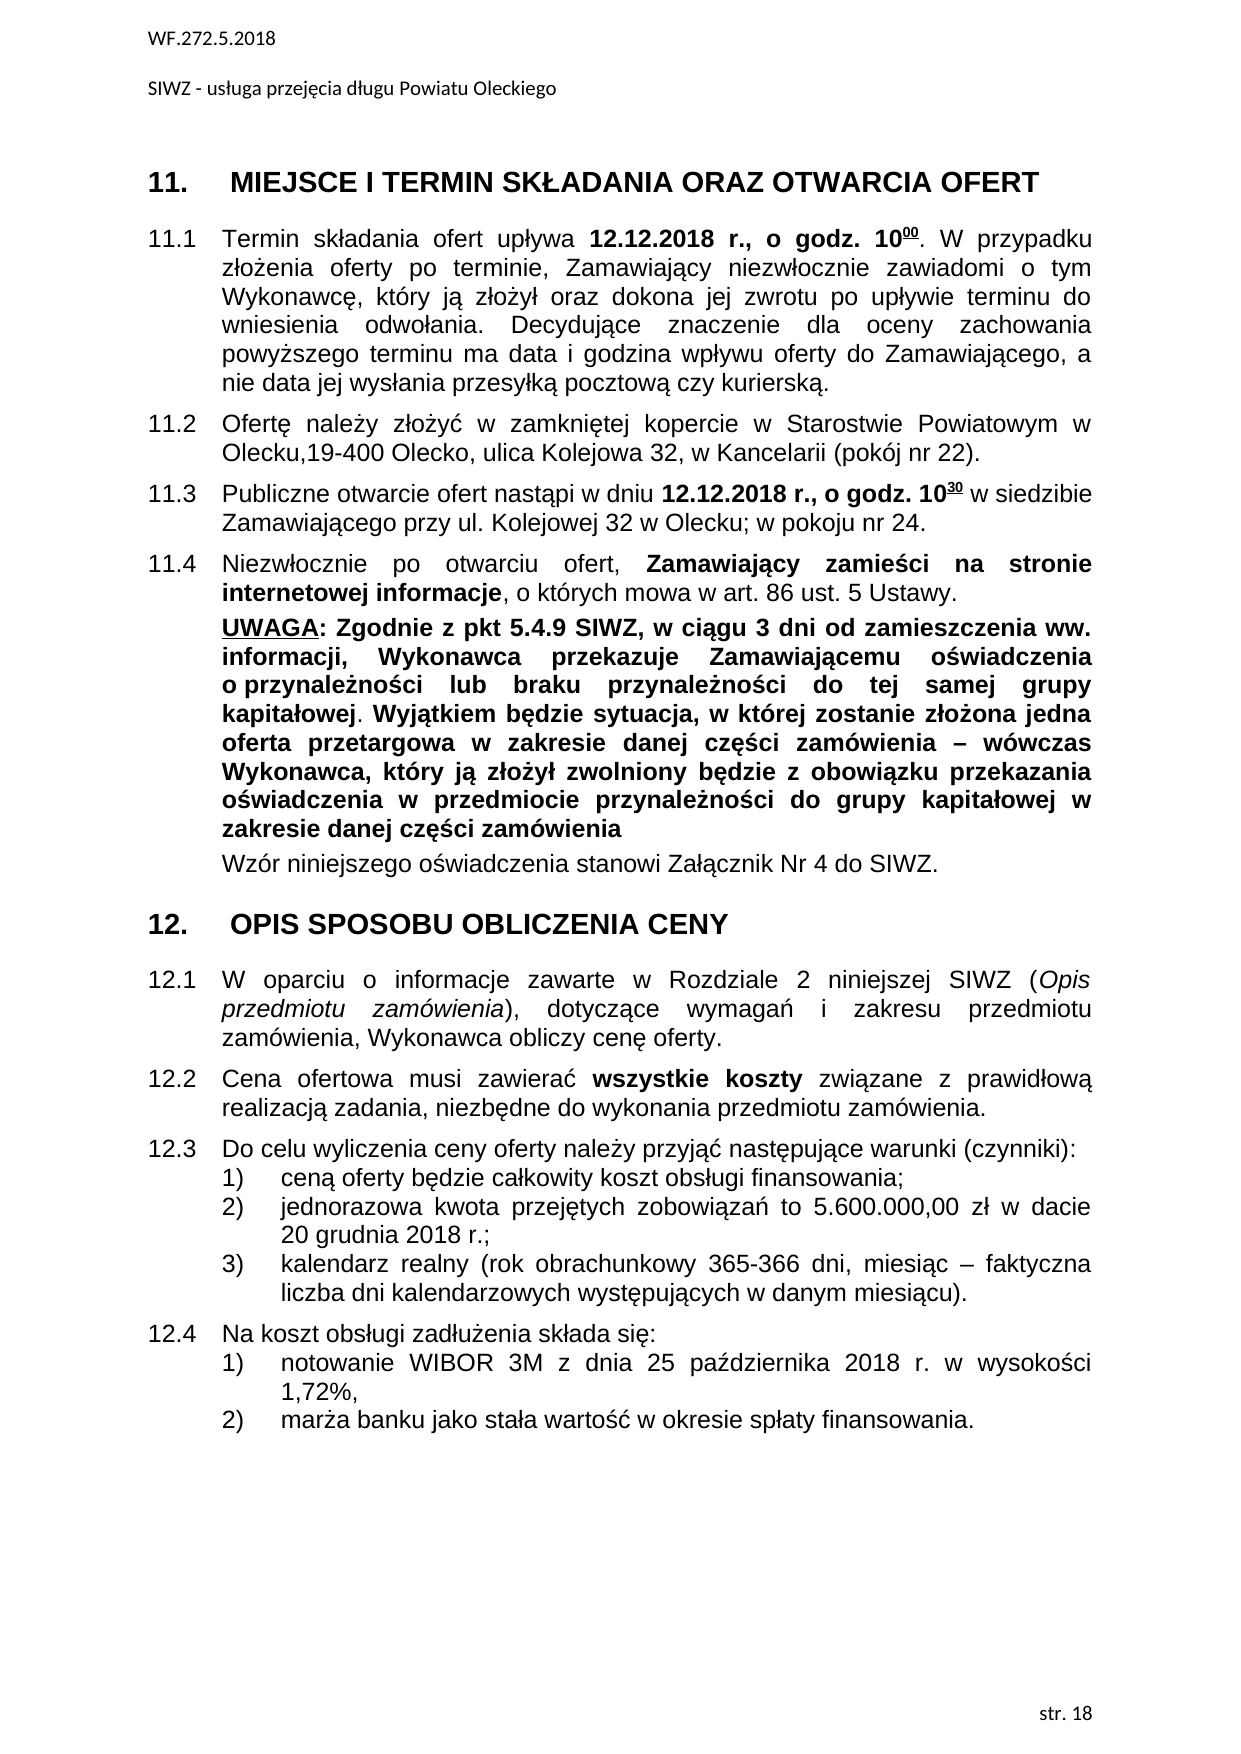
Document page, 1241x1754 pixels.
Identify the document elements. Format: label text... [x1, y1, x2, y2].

subtitle Ofertę należy złożyć w zamkniętej kopercie w Starostwie Powiatowym w Olecku,19-400 Olecko, ulica Kolejowa 32, w Kancelarii (pokój nr 22). [148, 409, 1092, 466]
subtitle Cena ofertowa musi zawierać wszystkie koszty związane z prawidłową realizacją zadania, niezbędne do wykonania przedmiotu zamówienia. [148, 1064, 1092, 1122]
subtitle Termin składania ofert upływa 12.12.2018 r., o godz. 1000. W przypadku złożenia oferty po terminie, Zamawiający niezwłocznie zawiadomi o tym Wykonawcę, który ją złożył oraz dokona jej zwrotu po upływie terminu do wniesienia odwołania. Decydujące znaczenie dla oceny zachowania powyższego terminu ma data i godzina wpływu oferty do Zamawiającego, a nie data jej wysłania przesyłką pocztową czy kurierską. [148, 224, 1092, 396]
subtitle Niezwłocznie po otwarciu ofert, Zamawiający zamieści na stronie internetowej informacje, o których mowa w art. 86 ust. 5 Ustawy. [148, 549, 1092, 606]
list ceną oferty będzie całkowity koszt obsługi finansowania; [222, 1163, 1092, 1192]
subtitle UWAGA: Zgodnie z pkt 5.4.9 SIWZ, w ciągu 3 dni od zamieszczenia ww. informacji, Wykonawca przekazuje Zamawiającemu oświadczenia o przynależności lub braku przynależności do tej samej grupy kapitałowej. Wyjątkiem będzie sytuacja, w której zostanie złożona jedna oferta przetargowa w zakresie danej części zamówienia – wówczas Wykonawca, który ją złożył zwolniony będzie z obowiązku przekazania oświadczenia w przedmiocie przynależności do grupy kapitałowej w zakresie danej części zamówienia [222, 613, 1092, 843]
subtitle OPIS SPOSOBU OBLICZENIA CENY [148, 907, 1092, 940]
subtitle Do celu wyliczenia ceny oferty należy przyjąć następujące warunki (czynniki): [148, 1134, 1092, 1163]
subtitle Wzór niniejszego oświadczenia stanowi Załącznik Nr 4 do SIWZ. [222, 849, 1092, 878]
list kalendarz realny (rok obrachunkowy 365-366 dni, miesiąc – faktyczna liczba dni kalendarzowych występujących w danym miesiącu). [222, 1249, 1092, 1307]
subtitle W oparciu o informacje zawarte w Rozdziale 2 niniejszej SIWZ (Opis przedmiotu zamówienia), dotyczące wymagań i zakresu przedmiotu zamówienia, Wykonawca obliczy cenę oferty. [148, 965, 1092, 1052]
subtitle Publiczne otwarcie ofert nastąpi w dniu 12.12.2018 r., o godz. 1030 w siedzibie Zamawiającego przy ul. Kolejowej 32 w Olecku; w pokoju nr 24. [148, 479, 1092, 536]
list notowanie WIBOR 3M z dnia 25 października 2018 r. w wysokości 1,72%, [222, 1348, 1092, 1405]
subtitle Na koszt obsługi zadłużenia składa się: [148, 1319, 1092, 1348]
subtitle MIEJSCE I TERMIN SKŁADANIA ORAZ OTWARCIA OFERT [148, 165, 1092, 199]
list jednorazowa kwota przejętych zobowiązań to 5.600.000,00 zł w dacie 20 grudnia 2018 r.; [222, 1192, 1092, 1249]
list marża banku jako stała wartość w okresie spłaty finansowania. [222, 1405, 1092, 1434]
